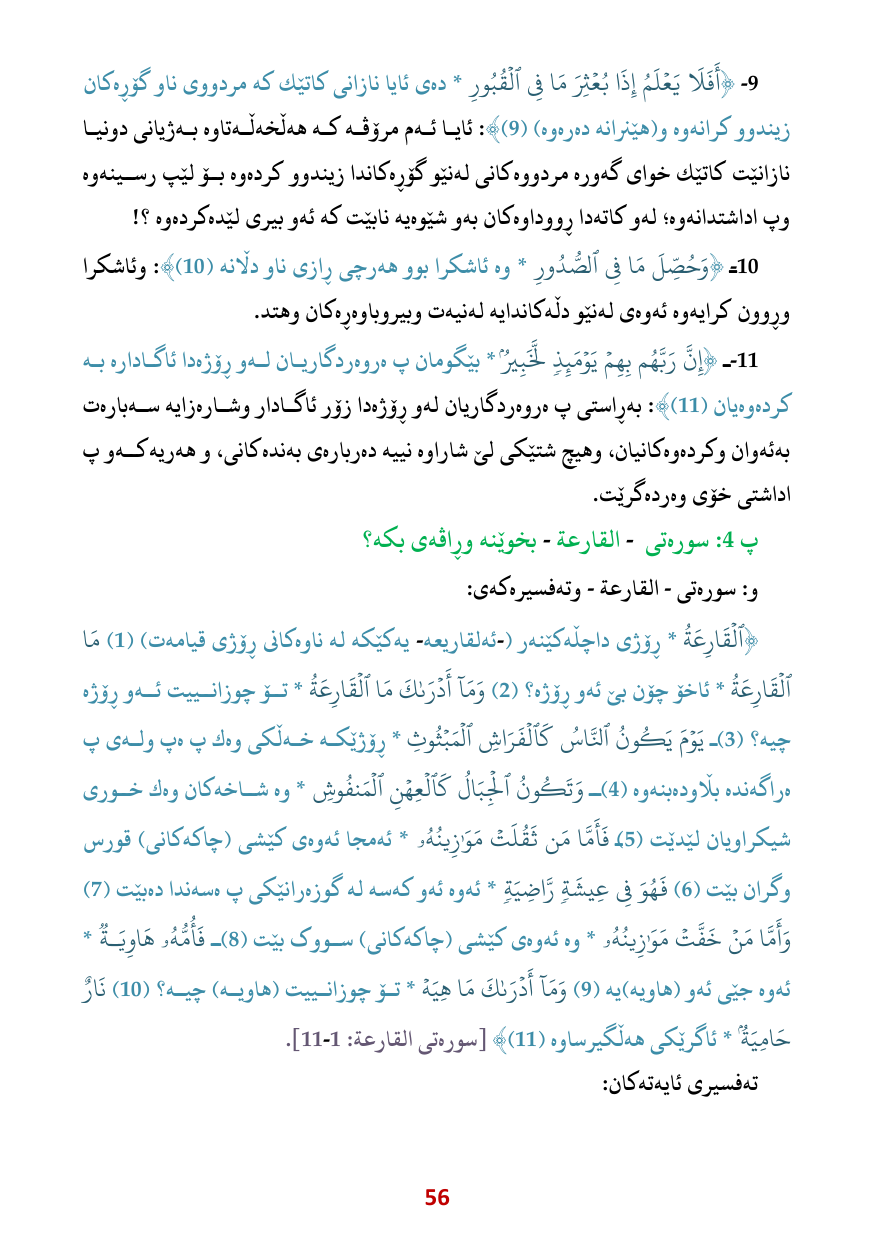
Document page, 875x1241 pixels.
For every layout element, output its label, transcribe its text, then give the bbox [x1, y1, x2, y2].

text 9- ﴿أَفَلَا يَعۡلَمُ إِذَا بُعۡثِرَ مَا فِي ٱلۡقُبُورِ * دەی ئایا نازانی کاتێك کە مردووی ناو گۆڕەکان زیندوو کرانەوە و(ھێنرانە دەرەوە) (9)﴾: ئایا ئەم مرۆڤە کە هەڵخەڵەتاوە بەژیانی دونیا نازانێت كاتێك خواى گەورە مردووەكانی لەنێو گۆڕەکاندا زیندوو كردەوە بۆ لێپ رسینەوە وپ اداشتدانەوە؛ لەو کاتەدا ڕووداوەکان بەو شێوەیە نابێت کە ئەو بیری لێدەکردەوە ؟! [83, 59, 791, 240]
text ﴿ٱلۡقَارِعَةُ * ڕۆژی داچڵەکێنەر (-ئەلقاریعە- یەکێکە لە ناوەکانى ڕۆژی قیامەت) (1) مَا ٱلۡقَارِعَةُ * ئاخۆ چۆن بێ ئەو ڕۆژە؟ (2) وَمَآ أَدۡرَىٰكَ مَا ٱلۡقَارِعَةُ * تۆ چوزانییت ئەو ڕۆژە چیە؟ (3) يَوۡمَ يَكُونُ ٱلنَّاسُ كَٱلۡفَرَاشِ ٱلۡمَبۡثُوثِ * ڕۆژێکە خەڵکی وەك پ ەپ ولەی پ ەراگەندە بڵاودەبنەوە (4) وَتَكُونُ ٱلۡجِبَالُ كَٱلۡعِهۡنِ ٱلۡمَنفُوشِ * وە شاخەکان وەك خوری شیکراویان لێدێت (5) فَأَمَّا مَن ثَقُلَتۡ مَوَٰزِينُهُۥ * ئەمجا ئەوەی کێشی (چاکەکانی) قورس وگران بێت (6) فَهُوَ فِي عِيشَةٖ رَّاضِيَةٖ * ئەوە ئەو کەسە لە گوزەرانێکی پ ەسەندا دەبێت (7) وَأَمَّا مَنۡ خَفَّتۡ مَوَٰزِينُهُۥ * وە ئەوەی کێشی (چاکەکانی) سووک بێت (8) فَأُمُّهُۥ هَاوِيَةٞ * ئەوە جێی ئەو (ھاویە)یە (9) وَمَآ أَدۡرَىٰكَ مَا هِيَهۡ * تۆ چوزانییت (ھاویە) چیە؟ (10) نَارٌ حَامِيَةُۢ * ئاگرێکی ھەڵگیرساوە (11)﴾ [سورەتی القارعة: 1-11]. [83, 615, 791, 1062]
text و: سورەتی - القارعة - وتەفسیرەکەى: [83, 569, 791, 611]
text 10- ﴿وَحُصِّلَ مَا فِي ٱلصُّدُورِ * وە ئاشکرا بوو ھەرچی ڕازی ناو دڵانە (10)﴾: وئاشکرا وڕوون كرایەوە ئەوەى لەنێو دڵەکاندایە لەنیەت وبیروباوەڕەکان وهتد. [83, 242, 791, 334]
text 11- ﴿إِنَّ رَبَّهُم بِهِمۡ يَوۡمَئِذٖ لَّخَبِيرُۢ * بێگومان پ ەروەردگاریان لەو ڕۆژەدا ئاگادارە بە کردەوەیان (11)﴾: بەڕاستی پ ەروەردگاریان لەو ڕۆژەدا زۆر ئاگادار وشارەزایە سەبارەت بەئەوان وکردەوەکانیان، وهیچ شتێکی لێ شاراوە نییە دەربارەی بەندەكانی، و هەریەكەو پ اداشتی خۆی وەردەگرێت. [83, 336, 791, 517]
subtitle پ 4: سورەتی - القارعة - بخوێنە وڕاڤەى بکە؟ [83, 519, 791, 564]
text تەفسیری ئایەتەکان: [83, 1064, 791, 1107]
